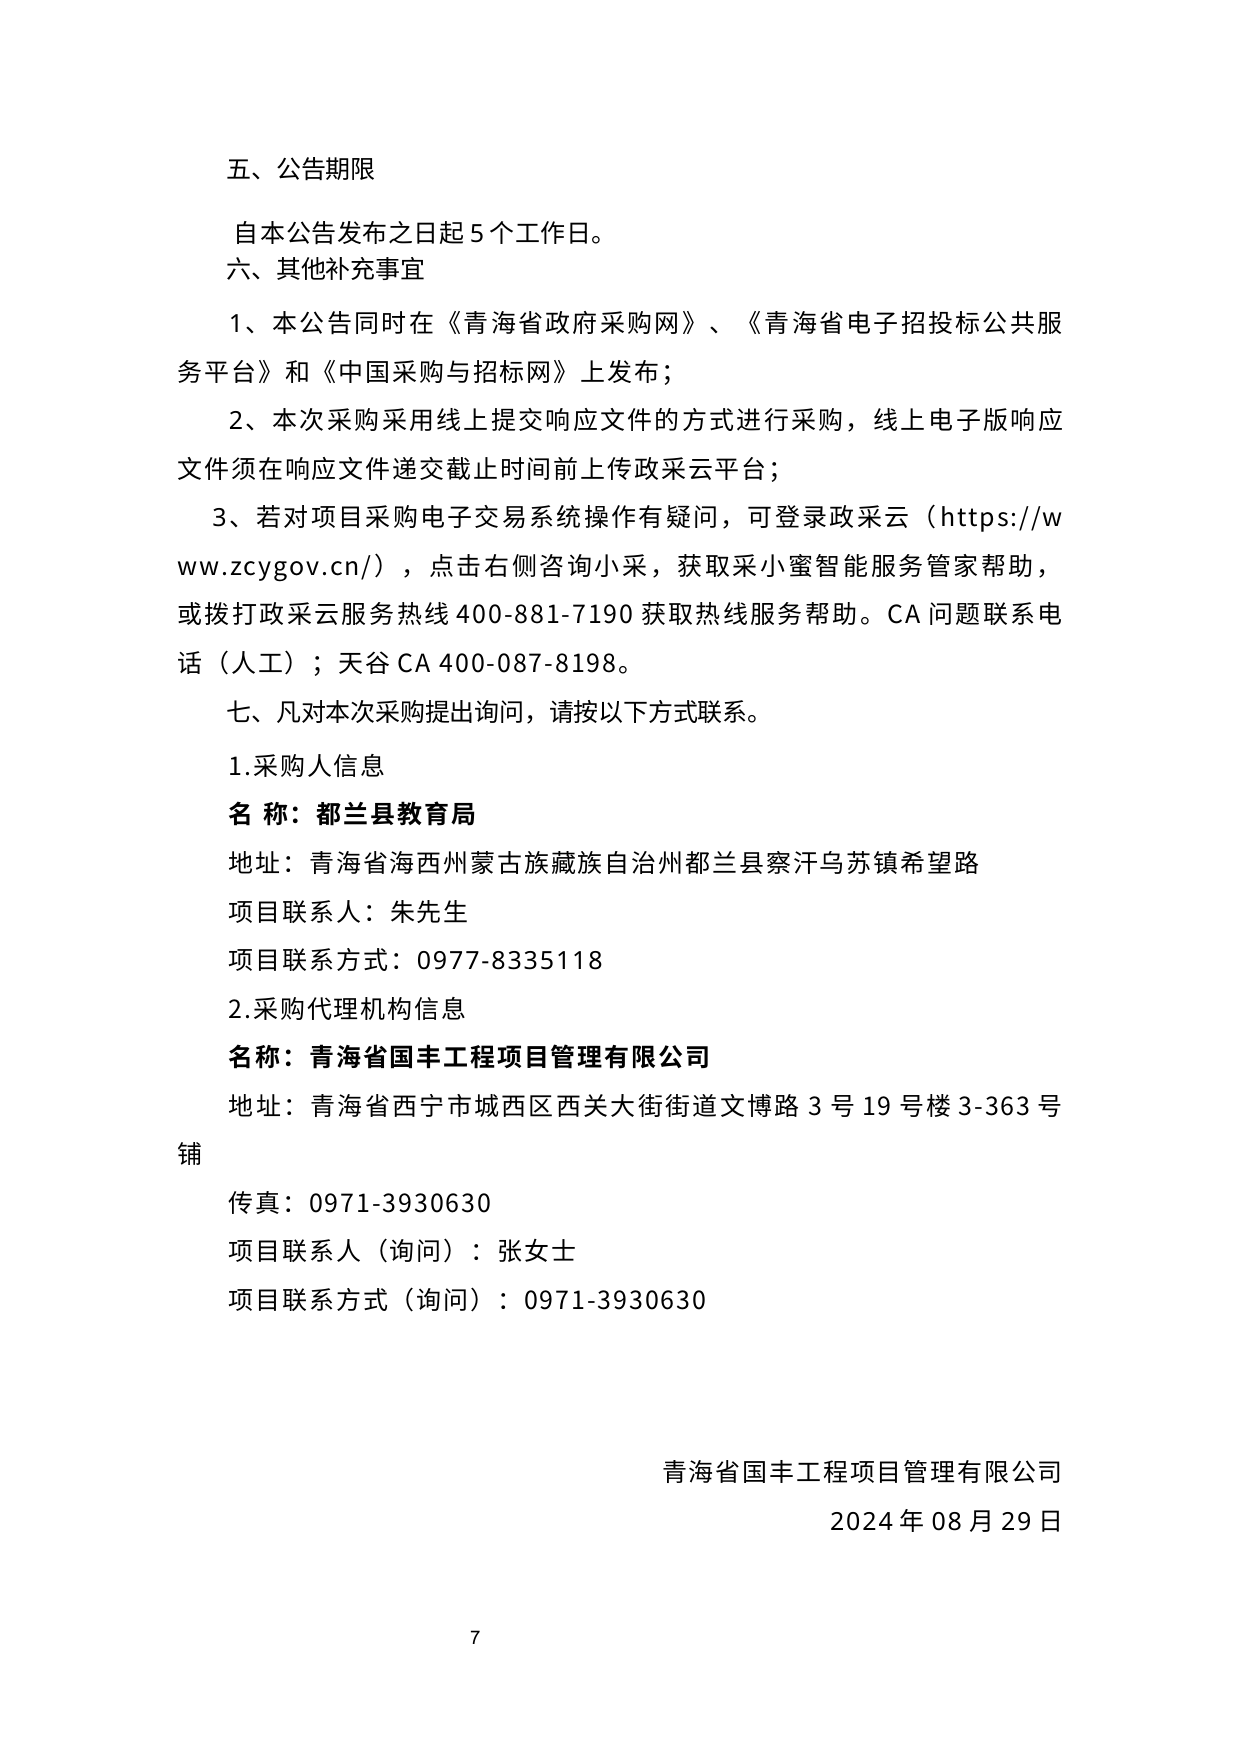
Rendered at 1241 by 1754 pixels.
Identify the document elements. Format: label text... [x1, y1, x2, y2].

text 自本公告发布之日起5个工作日。 [234, 215, 1063, 249]
text 项目联系人（询问）：张女士 [177, 1232, 1063, 1268]
text 五、公告期限 [177, 150, 1063, 186]
text 地址：青海省海西州蒙古族藏族自治州都兰县察汗乌苏镇希望路 [177, 843, 1063, 880]
text 1、本公告同时在《青海省政府采购网》、《青海省电子招投标公共服务平台》和《中国采购与招标网》上发布； [177, 304, 1063, 388]
text 名称：青海省国丰工程项目管理有限公司 [177, 1038, 1063, 1074]
text 项目联系人：朱先生 [177, 892, 1063, 928]
text 地址：青海省西宁市城西区西关大街街道文博路3号19号楼3-363号铺 [177, 1086, 1063, 1171]
text 名 称：都兰县教育局 [177, 795, 1063, 831]
text 六、其他补充事宜 [177, 249, 1063, 286]
text 青海省国丰工程项目管理有限公司 [177, 1453, 1063, 1489]
text 2、本次采购采用线上提交响应文件的方式进行采购，线上电子版响应文件须在响应文件递交截止时间前上传政采云平台； 3、若对项目采购电子交易系统操作有疑问，可登录政采云（https://www.zcygov.cn/），点击右侧咨询小采，获取采小蜜智能服务管家帮助，或拨打政采云服务热线400-881-7190获取热线服务帮助。CA问题联系电话（人工）；天谷CA 400-087-8198。 [177, 401, 1063, 680]
text 项目联系方式（询问）：0971-3930630 [177, 1280, 1063, 1317]
text 2.采购代理机构信息 [177, 989, 1063, 1025]
text 传真：0971-3930630 [177, 1183, 1063, 1219]
text 项目联系方式：0977-8335118 [177, 941, 1063, 977]
text 1.采购人信息 [177, 746, 1063, 783]
text 七、凡对本次采购提出询问，请按以下方式联系。 [177, 692, 1063, 728]
text 2024年08月29日 [177, 1501, 1063, 1538]
